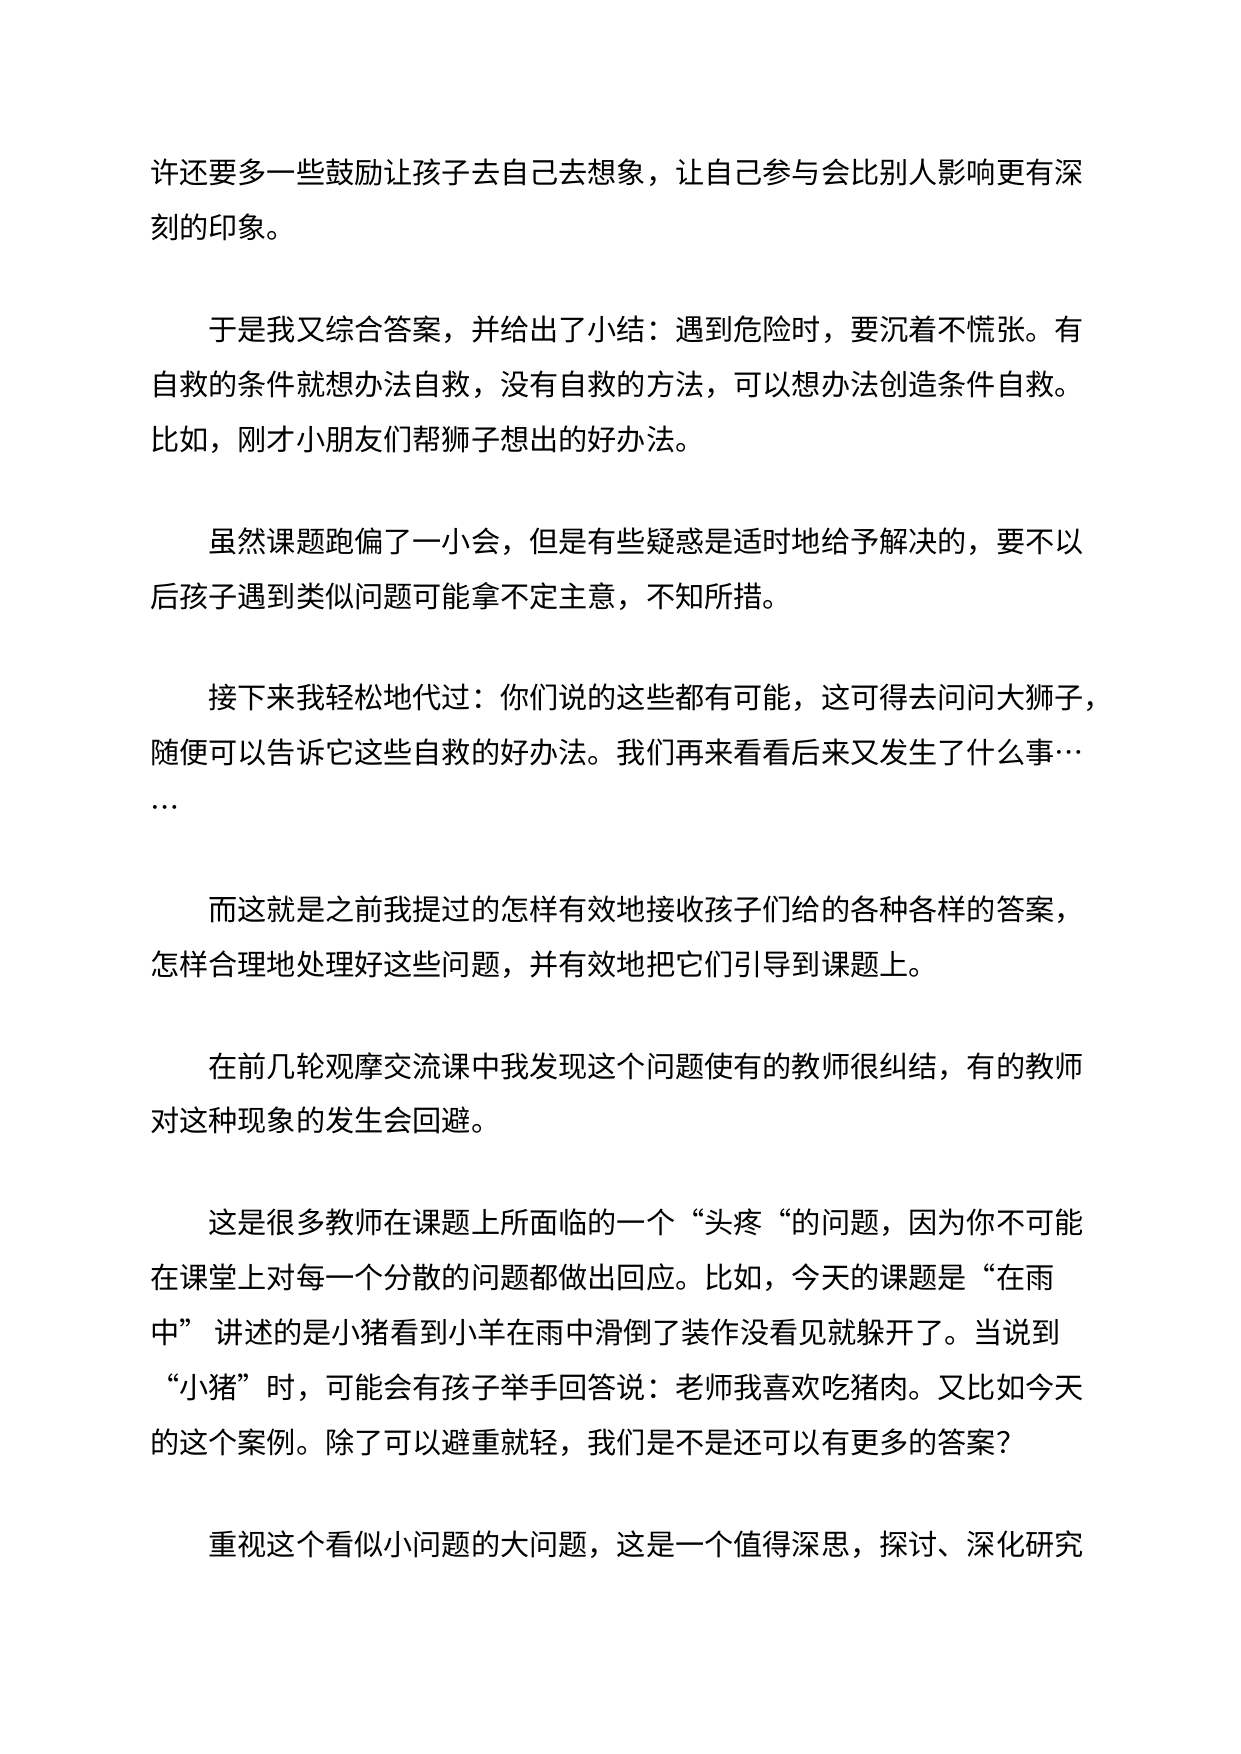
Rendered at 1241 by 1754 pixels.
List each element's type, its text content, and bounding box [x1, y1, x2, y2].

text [150, 150, 1090, 247]
text 接下来我轻松地代过：你们说的这些都有可能，这可得去问问大狮子，随便可以告诉它这些自救的好办法。我们再来看看后来又发生了什么事…… [150, 675, 1090, 827]
text 于是我又综合答案，并给出了小结：遇到危险时，要沉着不慌张。有自救的条件就想办法自救，没有自救的方法，可以想办法创造条件自救。比如，刚才小朋友们帮狮子想出的好办法。 [150, 307, 1090, 459]
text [150, 1521, 1090, 1563]
text 虽然课题跑偏了一小会，但是有些疑惑是适时地给予解决的，要不以后孩子遇到类似问题可能拿不定主意，不知所措。 [150, 518, 1090, 615]
text 在前几轮观摩交流课中我发现这个问题使有的教师很纠结，有的教师对这种现象的发生会回避。 [150, 1043, 1090, 1140]
text 这是很多教师在课题上所面临的一个“头疼“的问题，因为你不可能在课堂上对每一个分散的问题都做出回应。比如，今天的课题是“在雨中” 讲述的是小猪看到小羊在雨中滑倒了装作没看见就躲开了。当说到“小猪”时，可能会有孩子举手回答说：老师我喜欢吃猪肉。又比如今天的这个案例。除了可以避重就轻，我们是不是还可以有更多的答案？ [150, 1200, 1090, 1462]
text 而这就是之前我提过的怎样有效地接收孩子们给的各种各样的答案，怎样合理地处理好这些问题，并有效地把它们引导到课题上。 [150, 886, 1090, 984]
